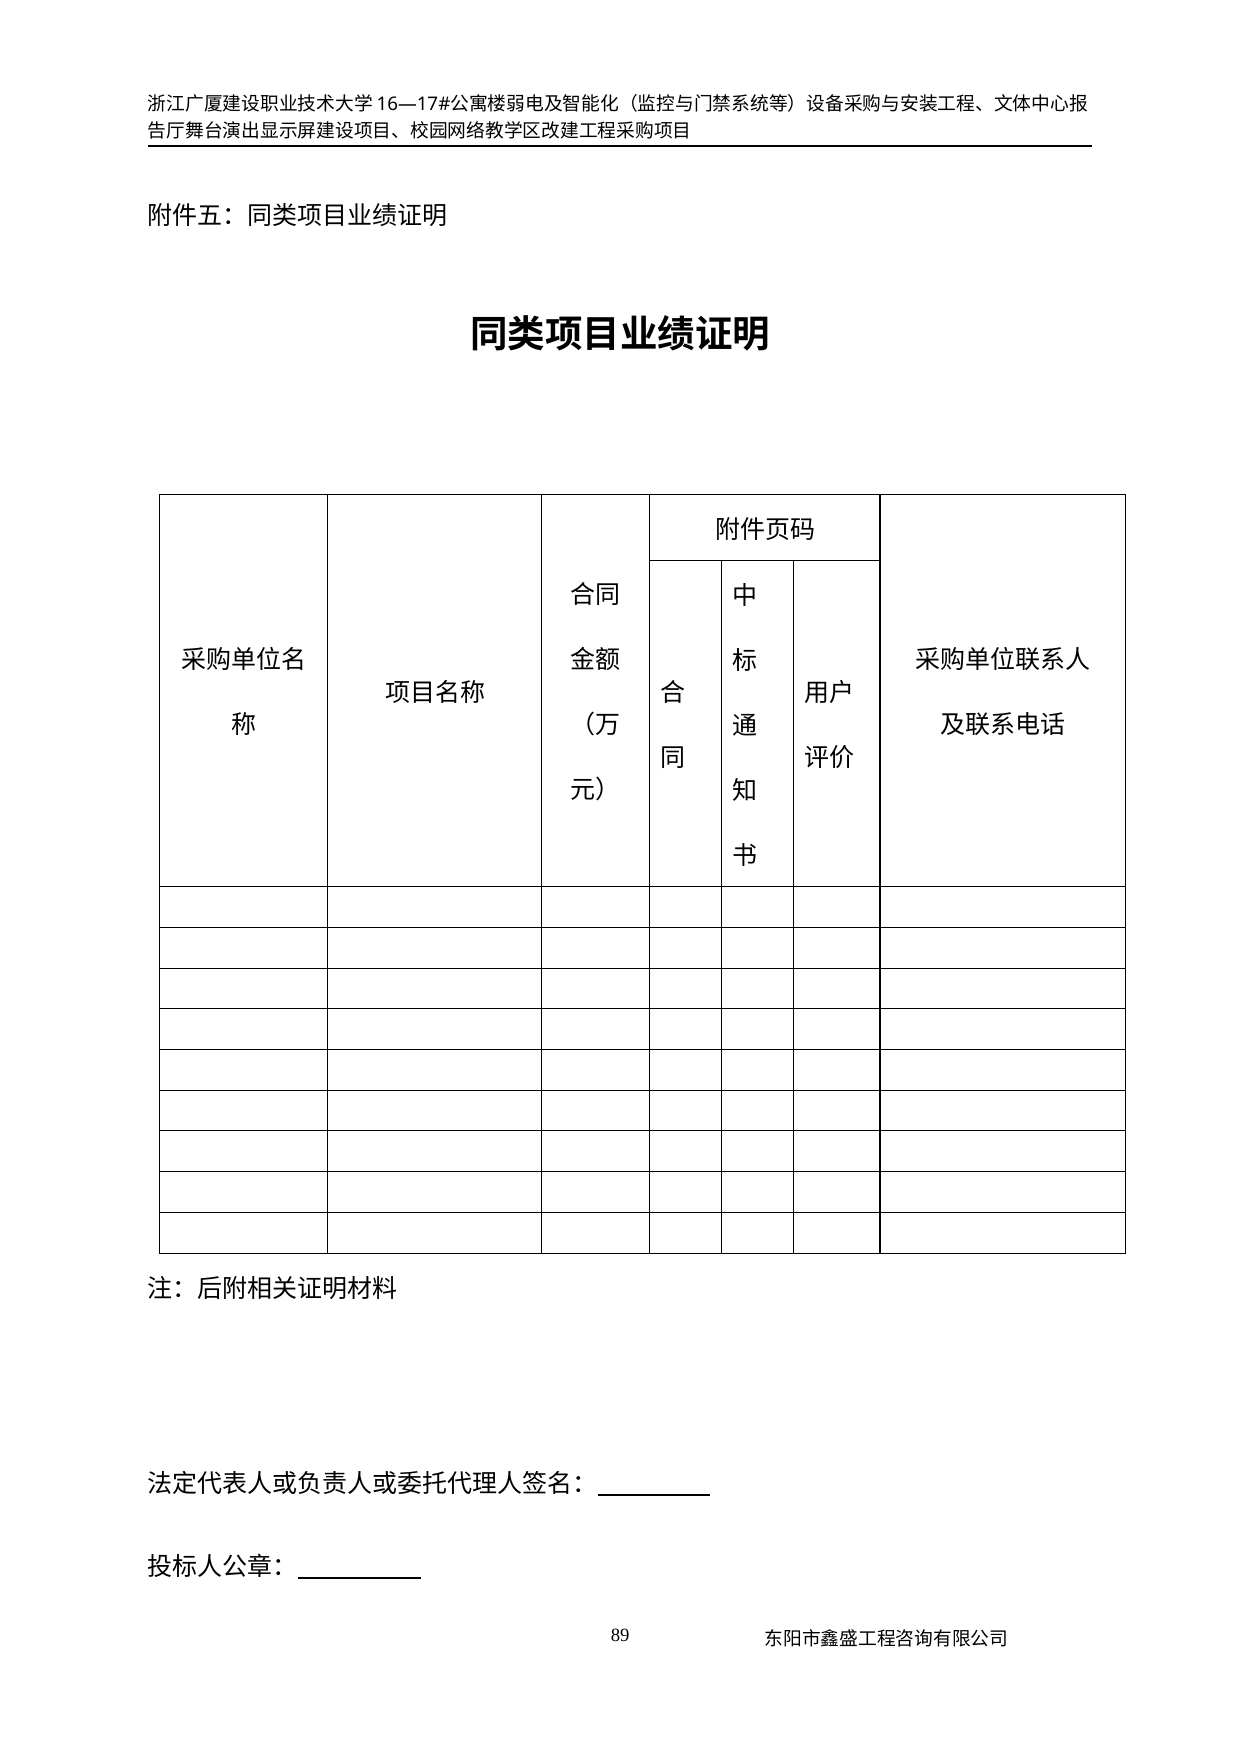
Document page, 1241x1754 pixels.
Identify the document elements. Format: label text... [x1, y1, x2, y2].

table_cell [650, 1172, 721, 1212]
table_cell [650, 1213, 721, 1253]
table_cell [650, 928, 721, 967]
table_cell 用户 评价 [794, 561, 879, 886]
table_cell [650, 1050, 721, 1090]
table_cell [328, 1213, 541, 1253]
table_cell [722, 1091, 793, 1130]
table_cell [794, 1131, 879, 1171]
table_cell [722, 1172, 793, 1212]
table_cell [794, 887, 879, 927]
text 注：后附相关证明材料 [148, 1254, 1092, 1319]
table_cell [881, 1172, 1125, 1212]
table_cell [328, 1050, 541, 1090]
table_cell [794, 1091, 879, 1130]
table_cell [881, 1131, 1125, 1171]
table_header 附件页码 [650, 495, 879, 560]
table_cell [650, 1091, 721, 1130]
table_cell [881, 969, 1125, 1008]
table_cell 合同 [650, 561, 721, 886]
table_cell [542, 887, 649, 927]
table_cell [328, 1009, 541, 1049]
table_cell [160, 1091, 327, 1130]
table_cell [542, 969, 649, 1008]
table_header 合同 金额 （万元） [542, 495, 649, 886]
table_cell [794, 1172, 879, 1212]
table_cell [650, 887, 721, 927]
table_cell [650, 969, 721, 1008]
table_cell [881, 1009, 1125, 1049]
table_cell [542, 1009, 649, 1049]
table_cell [794, 1050, 879, 1090]
table_cell [881, 887, 1125, 927]
table_cell [722, 1050, 793, 1090]
table_cell [160, 1009, 327, 1049]
table_cell [722, 969, 793, 1008]
text 投标人公章： [148, 1532, 1092, 1597]
text 同类项目业绩证明 [148, 299, 1092, 364]
table_cell [542, 1213, 649, 1253]
table_cell [328, 928, 541, 967]
table_cell [328, 1091, 541, 1130]
table_cell [160, 1131, 327, 1171]
table_cell [794, 928, 879, 967]
table_header 采购单位联系人 及联系电话 [881, 495, 1125, 886]
table_cell [722, 1131, 793, 1171]
table_cell [160, 1213, 327, 1253]
subtitle 附件五：同类项目业绩证明 [148, 181, 1092, 246]
table_cell [328, 1172, 541, 1212]
table_header 采购单位名称 [160, 495, 327, 886]
table_cell [542, 1172, 649, 1212]
table_cell [328, 969, 541, 1008]
table_cell [542, 1091, 649, 1130]
table_cell [881, 1091, 1125, 1130]
table_cell [650, 1009, 721, 1049]
table_cell [328, 887, 541, 927]
table_cell 中标通知书 [722, 561, 793, 886]
table_cell [794, 969, 879, 1008]
table_cell [160, 887, 327, 927]
table_cell [650, 1131, 721, 1171]
table_cell [722, 887, 793, 927]
text 法定代表人或负责人或委托代理人签名： [148, 1449, 1092, 1514]
table_cell [328, 1131, 541, 1171]
table_cell [794, 1213, 879, 1253]
table_header 项目名称 [328, 495, 541, 886]
table_cell [722, 1009, 793, 1049]
table_cell [881, 1050, 1125, 1090]
table_cell [542, 1131, 649, 1171]
table_cell [794, 1009, 879, 1049]
table_cell [881, 928, 1125, 967]
table_cell [881, 1213, 1125, 1253]
table_cell [722, 928, 793, 967]
table_cell [722, 1213, 793, 1253]
table_cell [160, 1050, 327, 1090]
table_cell [160, 928, 327, 967]
table_cell [160, 969, 327, 1008]
table_cell [160, 1172, 327, 1212]
table_cell [542, 928, 649, 967]
table_cell [542, 1050, 649, 1090]
